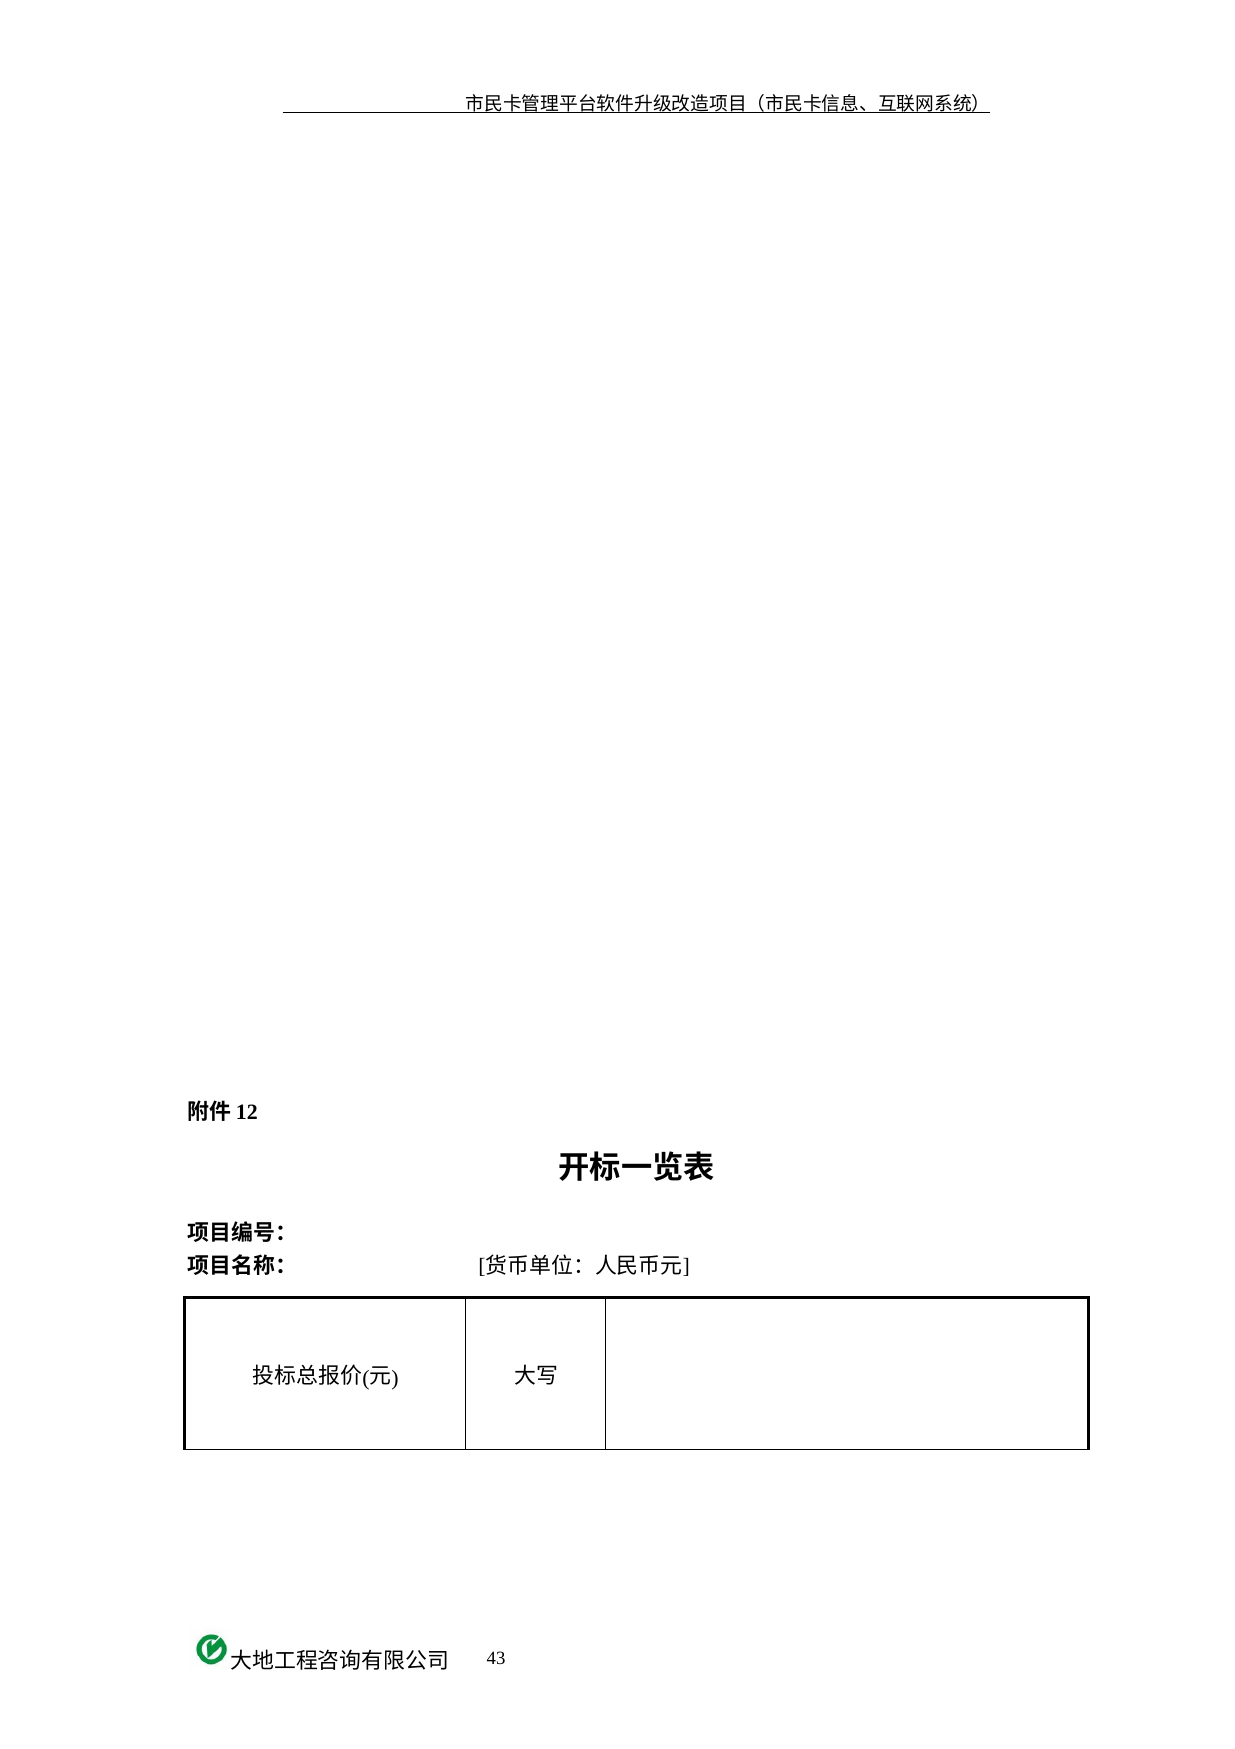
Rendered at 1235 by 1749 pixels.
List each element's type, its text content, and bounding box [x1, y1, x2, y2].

text 开标一览表 [187, 1142, 1085, 1187]
text 项目编号： [187, 1215, 1085, 1247]
table_header 大写 [466, 1299, 605, 1449]
picture [187, 1627, 231, 1669]
text 附件12 [187, 1093, 1085, 1126]
text 项目名称： [货币单位：人民币元] [187, 1247, 1035, 1280]
table_header 投标总报价(元) [186, 1299, 465, 1449]
table_header [606, 1299, 1087, 1449]
